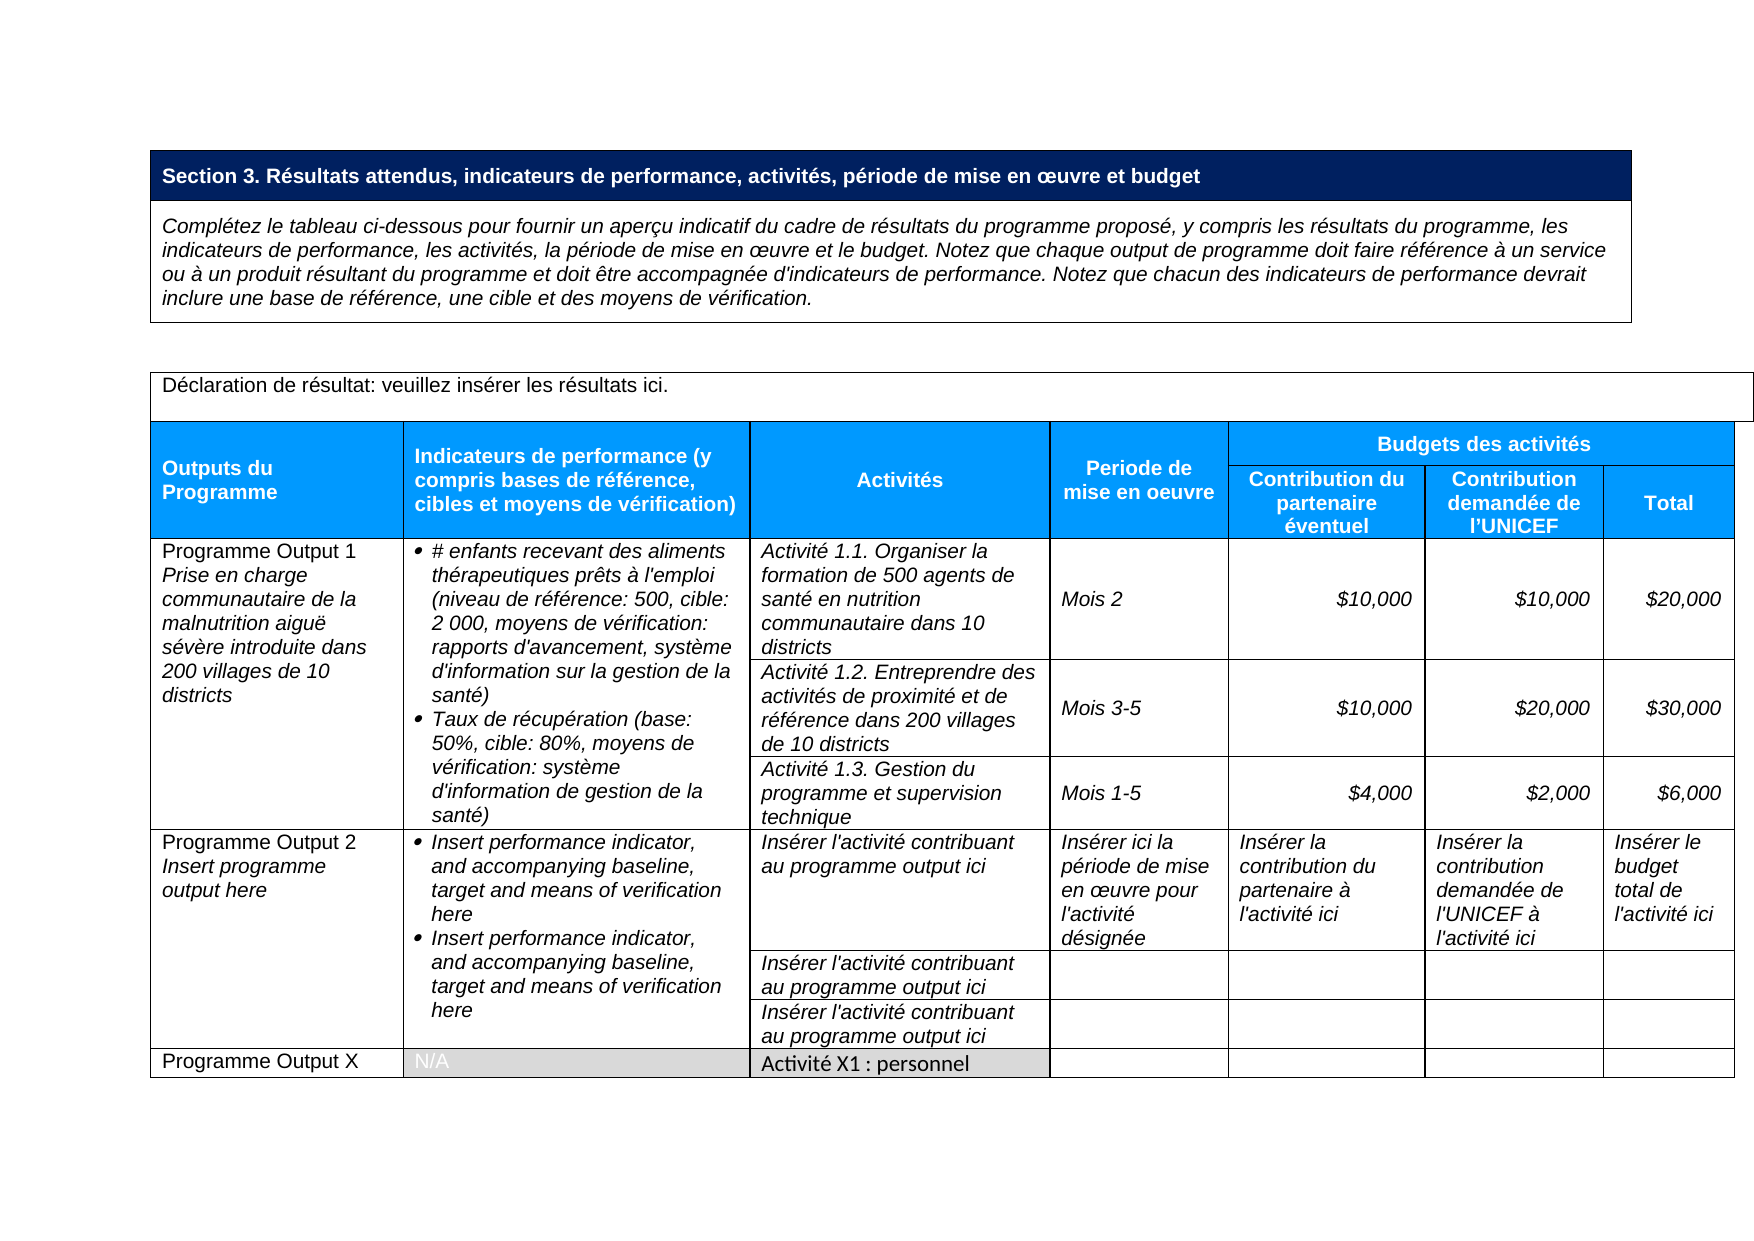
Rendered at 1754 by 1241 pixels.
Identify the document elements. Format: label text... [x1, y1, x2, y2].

table_cell Outputs du Programme [151, 422, 403, 538]
table_cell [1229, 951, 1424, 999]
table_cell N/A [404, 1049, 749, 1077]
table_cell [1426, 951, 1603, 999]
table_cell [1051, 1049, 1228, 1077]
table_cell Activité 1.2. Entreprendre des activités de proximité et de référence dans 200 villages de 10 districts [751, 660, 1049, 756]
table_cell [1051, 951, 1228, 999]
table_cell Mois 2 [1051, 539, 1228, 659]
table_cell [1604, 1049, 1734, 1077]
table_cell # enfants recevant des aliments thérapeutiques prêts à l'emploi (niveau de référence: 500, cible: 2 000, moyens de vérification: rapports d'avancement, système d'information sur la gestion de la santé) Taux de récupération (base: 50%, cible: 80%, moyens de vérification: système d'information de gestion de la santé) [404, 539, 749, 829]
table_header Déclaration de résultat: veuillez insérer les résultats ici. [151, 373, 1753, 421]
table_cell Insérer l'activité contribuant au programme output ici [751, 830, 1049, 950]
table_cell Budgets des activités [1229, 422, 1734, 465]
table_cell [151, 1049, 403, 1077]
table_cell Contribution demandée de l’UNICEF [1426, 466, 1603, 538]
table_cell Contribution du partenaire éventuel [1229, 466, 1424, 538]
table_cell Insérer l'activité contribuant au programme output ici [751, 951, 1049, 999]
table_cell [1426, 1049, 1603, 1077]
table_cell Activités [751, 422, 1049, 538]
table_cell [751, 1049, 1049, 1077]
table_cell $10,000 [1229, 660, 1424, 756]
table_cell Activité 1.1. Organiser la formation de 500 agents de santé en nutrition communautaire dans 10 districts [751, 539, 1049, 659]
table_cell [1604, 951, 1734, 999]
table_cell $10,000 [1426, 539, 1603, 659]
table_cell Insert performance indicator, and accompanying baseline, target and means of verification here Insert performance indicator, and accompanying baseline, target and means of verification here [404, 830, 749, 1048]
table_cell [1604, 1000, 1734, 1048]
table_cell $30,000 [1604, 660, 1734, 756]
table_cell Mois 1-5 [1051, 757, 1228, 829]
table_cell $10,000 [1229, 539, 1424, 659]
table_cell Insérer la contribution demandée de l'UNICEF à l'activité ici [1426, 830, 1603, 950]
table_cell Programme Output 2 Insert programme output here [151, 830, 403, 1048]
table_cell $20,000 [1604, 539, 1734, 659]
table_cell [1229, 1049, 1424, 1077]
table_cell Insérer l'activité contribuant au programme output ici [751, 1000, 1049, 1048]
table_cell Insérer la contribution du partenaire à l'activité ici [1229, 830, 1424, 950]
table_cell Periode de mise en oeuvre [1051, 422, 1228, 538]
table_cell [1051, 1000, 1228, 1048]
table_cell $2,000 [1426, 757, 1603, 829]
table_cell Programme Output 1 Prise en charge communautaire de la malnutrition aiguë sévère introduite dans 200 villages de 10 districts [151, 539, 403, 829]
table_cell $6,000 [1604, 757, 1734, 829]
table_cell Complétez le tableau ci-dessous pour fournir un aperçu indicatif du cadre de résultats du programme proposé, y compris les résultats du programme, les indicateurs de performance, les activités, la période de mise en œuvre et le budget. Notez que chaque output de programme doit faire référence à un service ou à un produit résultant du programme et doit être accompagnée d'indicateurs de performance. Notez que chacun des indicateurs de performance devrait inclure une base de référence, une cible et des moyens de vérification. [151, 201, 1631, 322]
table_cell $4,000 [1229, 757, 1424, 829]
table_cell [1426, 1000, 1603, 1048]
table_cell Mois 3-5 [1051, 660, 1228, 756]
table_cell Insérer ici la période de mise en œuvre pour l'activité désignée [1051, 830, 1228, 950]
table_cell Insérer le budget total de l'activité ici [1604, 830, 1734, 950]
table_cell Total [1604, 466, 1734, 538]
table_cell Indicateurs de performance (y compris bases de référence, cibles et moyens de vérification) [404, 422, 749, 538]
table_cell [1229, 1000, 1424, 1048]
table_cell $20,000 [1426, 660, 1603, 756]
table_cell Activité 1.3. Gestion du programme et supervision technique [751, 757, 1049, 829]
table_header Section 3. Résultats attendus, indicateurs de performance, activités, période de mise en œuvre et budget [151, 151, 1631, 200]
